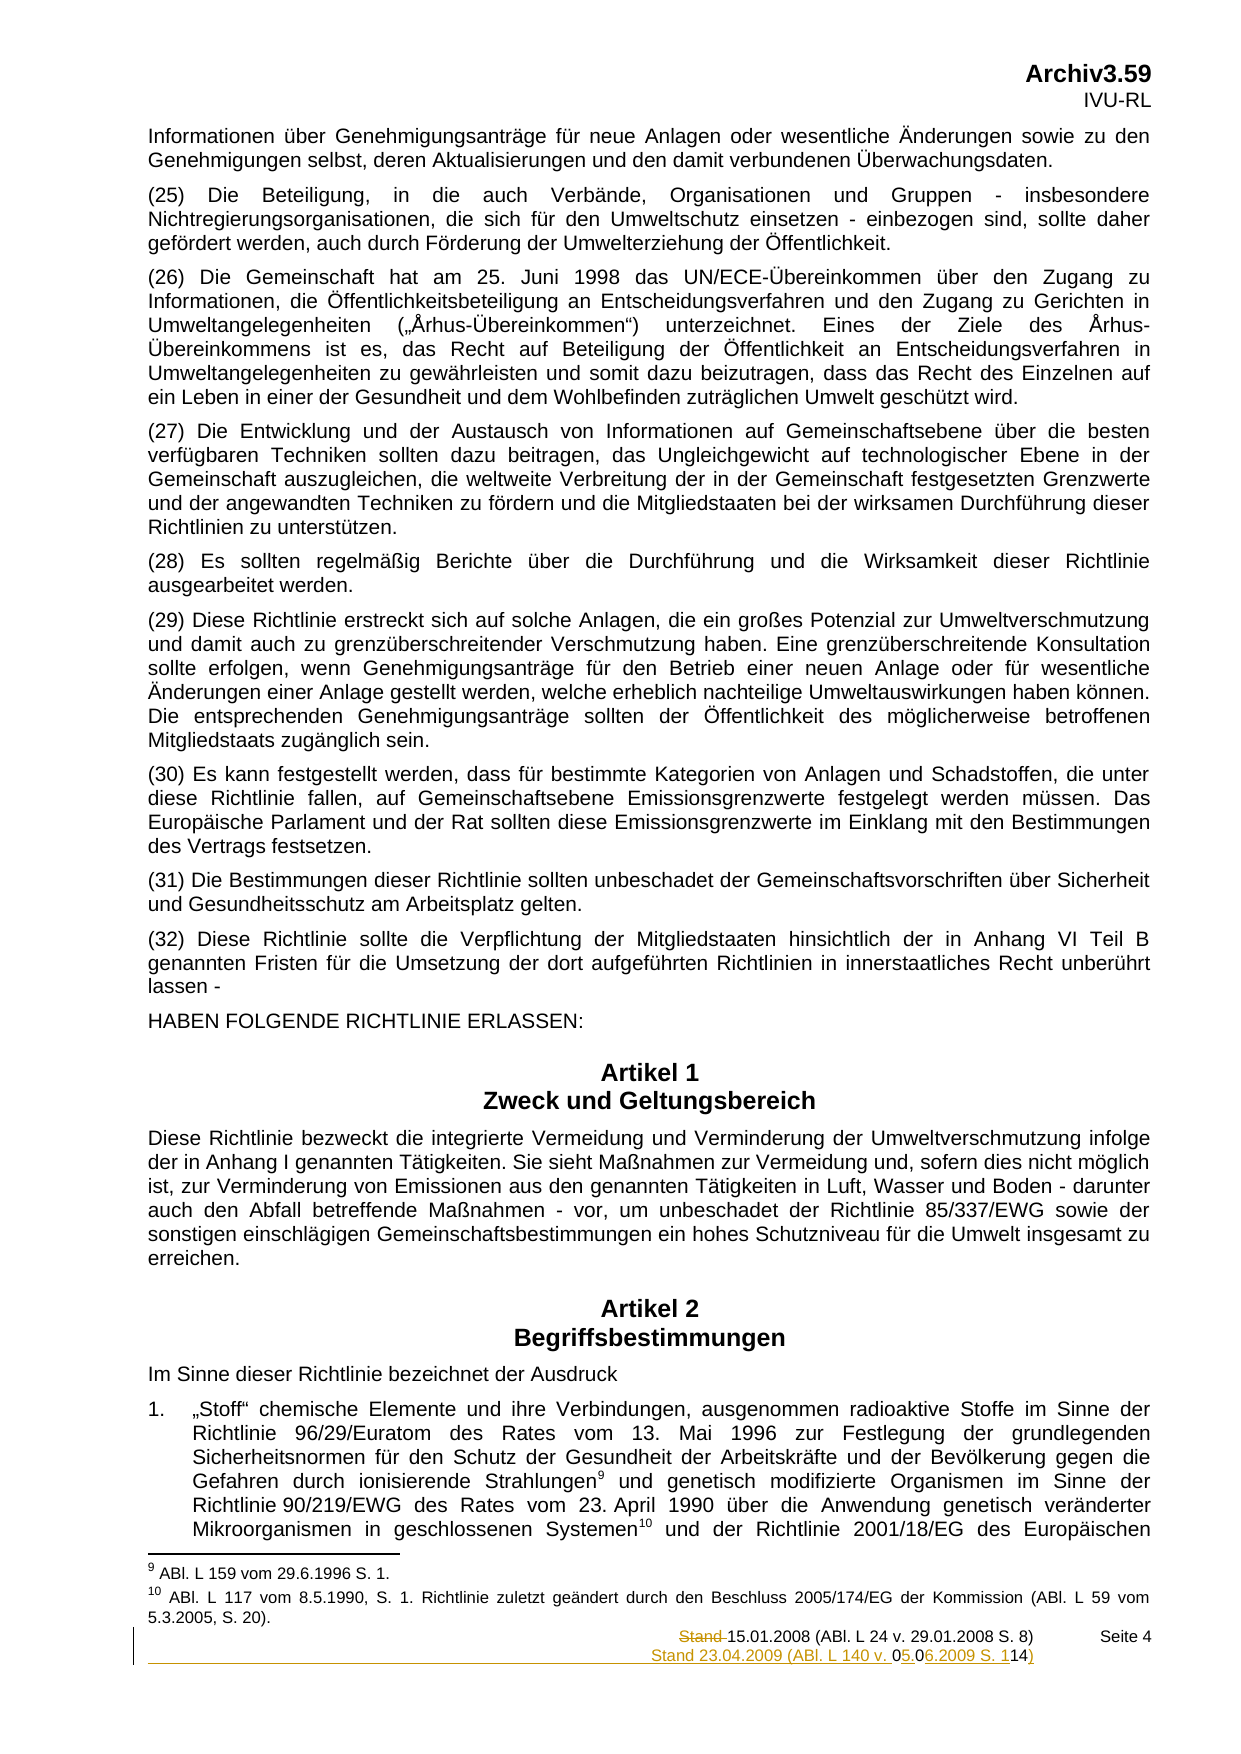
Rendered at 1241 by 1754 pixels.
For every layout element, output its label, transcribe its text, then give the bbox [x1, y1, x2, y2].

text Diese Richtlinie bezweckt die integrierte Vermeidung und Verminderung der Umweltverschmutzung infolge der in Anhang I genannten Tätigkeiten. Sie sieht Maßnahmen zur Vermeidung und, sofern dies nicht möglich ist, zur Verminderung von Emissionen aus den genannten Tätigkeiten in Luft, Wasser und Boden - darunter auch den Abfall betreffende Maßnahmen - vor, um unbeschadet der Richtlinie 85/337/EWG sowie der sonstigen einschlägigen Gemeinschaftsbestimmungen ein hohes Schutzniveau für die Umwelt insgesamt zu erreichen. [148, 1126, 1152, 1269]
text (30) Es kann festgestellt werden, dass für bestimmte Kategorien von Anlagen und Schadstoffen, die unter diese Richtlinie fallen, auf Gemeinschaftsebene Emissionsgrenzwerte festgelegt werden müssen. Das Europäische Parlament und der Rat sollten diese Emissionsgrenzwerte im Einklang mit den Bestimmungen des Vertrags festsetzen. [148, 762, 1152, 858]
subtitle Artikel 1 Zweck und Geltungsbereich [148, 1058, 1152, 1115]
text HABEN FOLGENDE RICHTLINIE ERLASSEN: [148, 1009, 1152, 1033]
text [148, 1397, 1152, 1540]
subtitle Artikel 2 Begriffsbestimmungen [148, 1294, 1152, 1352]
text (29) Diese Richtlinie erstreckt sich auf solche Anlagen, die ein großes Potenzial zur Umweltverschmutzung und damit auch zu grenzüberschreitender Verschmutzung haben. Eine grenzüberschreitende Konsultation sollte erfolgen, wenn Genehmigungsanträge für den Betrieb einer neuen Anlage oder für wesentliche Änderungen einer Anlage gestellt werden, welche erheblich nachteilige Umweltauswirkungen haben können. Die entsprechenden Genehmigungsanträge sollten der Öffentlichkeit des möglicherweise betroffenen Mitgliedstaats zugänglich sein. [148, 608, 1152, 751]
text (28) Es sollten regelmäßig Berichte über die Durchführung und die Wirksamkeit dieser Richtlinie ausgearbeitet werden. [148, 549, 1152, 597]
text (31) Die Bestimmungen dieser Richtlinie sollten unbeschadet der Gemeinschaftsvorschriften über Sicherheit und Gesundheitsschutz am Arbeitsplatz gelten. [148, 868, 1152, 916]
text (25) Die Beteiligung, in die auch Verbände, Organisationen und Gruppen - insbesondere Nichtregierungsorganisationen, die sich für den Umweltschutz einsetzen - einbezogen sind, sollte daher gefördert werden, auch durch Förderung der Umwelterziehung der Öffentlichkeit. [148, 183, 1152, 254]
text (32) Diese Richtlinie sollte die Verpflichtung der Mitgliedstaaten hinsichtlich der in Anhang VI Teil B genannten Fristen für die Umsetzung der dort aufgeführten Richtlinien in innerstaatliches Recht unberührt lassen - [148, 926, 1152, 998]
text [148, 124, 1152, 172]
text Im Sinne dieser Richtlinie bezeichnet der Ausdruck [148, 1362, 1152, 1386]
text (27) Die Entwicklung und der Austausch von Informationen auf Gemeinschaftsebene über die besten verfügbaren Techniken sollten dazu beitragen, das Ungleichgewicht auf technologischer Ebene in der Gemeinschaft auszugleichen, die weltweite Verbreitung der in der Gemeinschaft festgesetzten Grenzwerte und der angewandten Techniken zu fördern und die Mitgliedstaaten bei der wirksamen Durchführung dieser Richtlinien zu unterstützen. [148, 419, 1152, 539]
text (26) Die Gemeinschaft hat am 25. Juni 1998 das UN/ECE-Übereinkommen über den Zugang zu Informationen, die Öffentlichkeitsbeteiligung an Entscheidungsverfahren und den Zugang zu Gerichten in Umweltangelegenheiten („Århus-Übereinkommen“) unterzeichnet. Eines der Ziele des Århus-Übereinkommens ist es, das Recht auf Beteiligung der Öffentlichkeit an Entscheidungsverfahren in Umweltangelegenheiten zu gewährleisten und somit dazu beizutragen, dass das Recht des Einzelnen auf ein Leben in einer der Gesundheit und dem Wohlbefinden zuträglichen Umwelt geschützt wird. [148, 265, 1152, 409]
